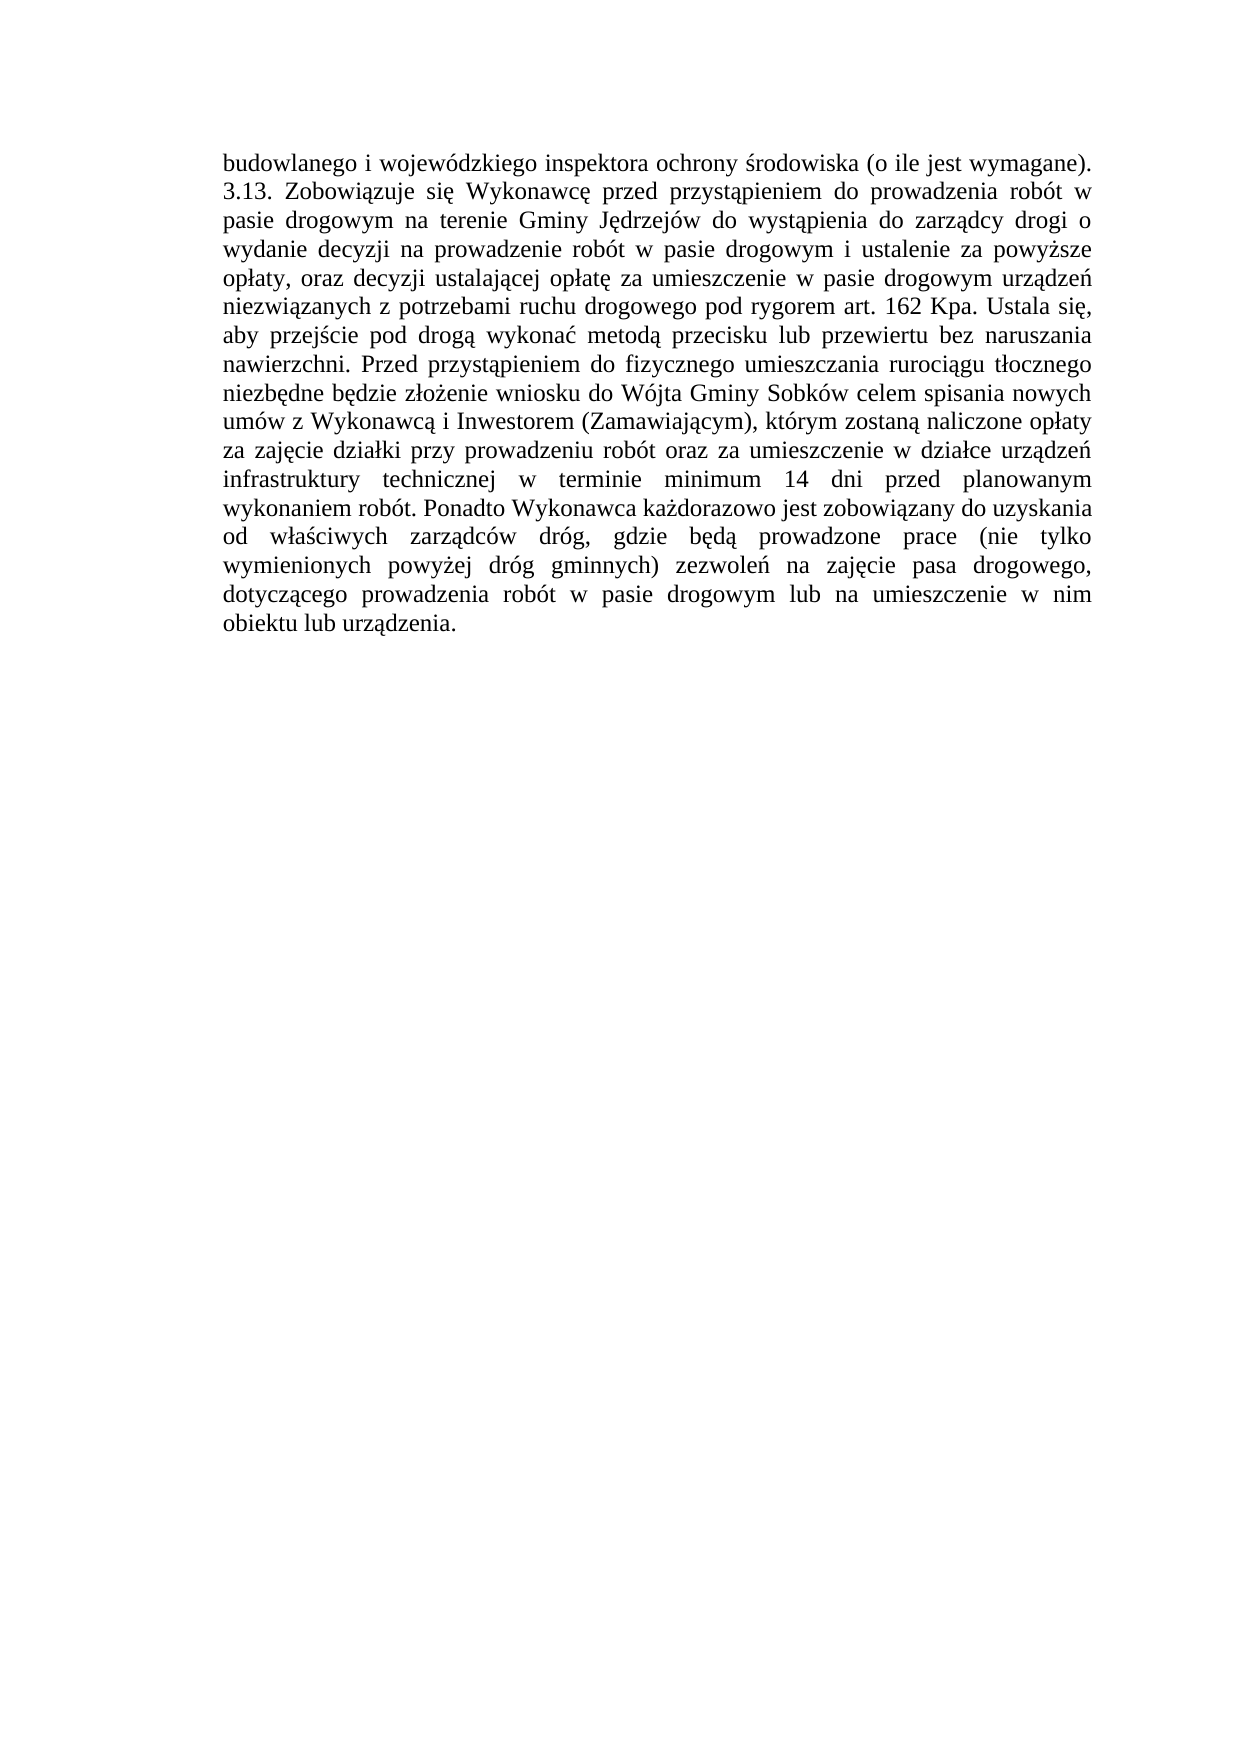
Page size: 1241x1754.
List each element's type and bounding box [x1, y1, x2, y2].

list [185, 148, 1093, 636]
